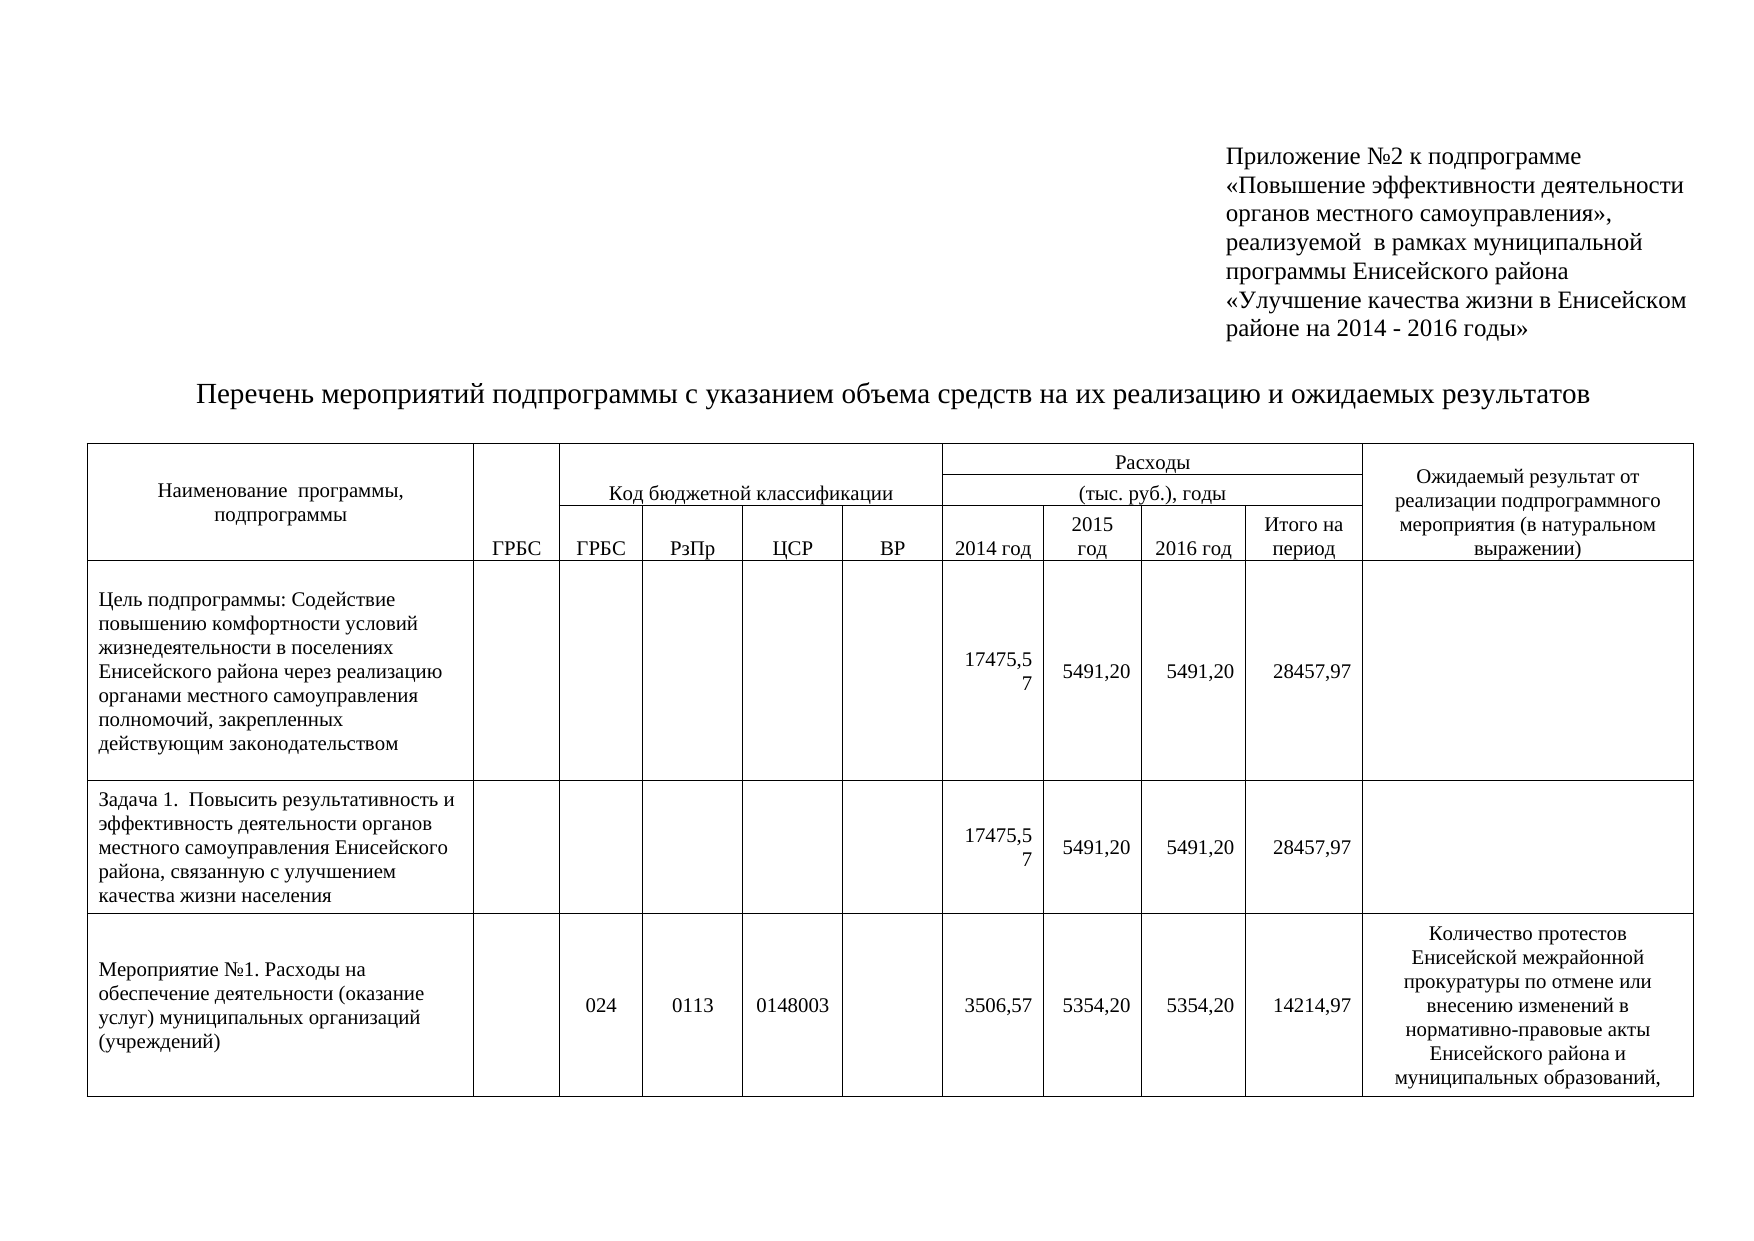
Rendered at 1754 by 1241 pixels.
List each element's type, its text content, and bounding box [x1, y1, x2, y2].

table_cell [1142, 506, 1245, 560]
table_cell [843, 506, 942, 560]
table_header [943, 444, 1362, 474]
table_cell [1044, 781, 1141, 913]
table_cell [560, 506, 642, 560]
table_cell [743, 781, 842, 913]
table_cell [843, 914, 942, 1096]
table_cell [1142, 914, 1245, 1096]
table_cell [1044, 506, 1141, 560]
text реализуемой в рамках муниципальной программы Енисейского района «Улучшение качества жизни в Енисейском районе на 2014 - 2016 годы» [1226, 227, 1698, 342]
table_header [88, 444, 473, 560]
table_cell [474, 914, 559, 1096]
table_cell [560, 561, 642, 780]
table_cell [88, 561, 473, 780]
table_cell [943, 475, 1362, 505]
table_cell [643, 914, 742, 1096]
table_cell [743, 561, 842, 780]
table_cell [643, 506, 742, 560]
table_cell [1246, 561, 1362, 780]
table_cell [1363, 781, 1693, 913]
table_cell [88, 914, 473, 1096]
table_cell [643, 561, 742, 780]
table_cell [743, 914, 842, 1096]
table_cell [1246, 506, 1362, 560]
text Приложение №2 к подпрограмме «Повышение эффективности деятельности органов местного самоуправления», [1226, 141, 1698, 227]
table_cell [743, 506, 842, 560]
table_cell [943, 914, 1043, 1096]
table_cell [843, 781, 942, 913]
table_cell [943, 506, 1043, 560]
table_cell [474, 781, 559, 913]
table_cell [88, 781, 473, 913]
text Перечень мероприятий подпрограммы с указанием объема средств на их реализацию и ожидаемых результатов [89, 376, 1698, 409]
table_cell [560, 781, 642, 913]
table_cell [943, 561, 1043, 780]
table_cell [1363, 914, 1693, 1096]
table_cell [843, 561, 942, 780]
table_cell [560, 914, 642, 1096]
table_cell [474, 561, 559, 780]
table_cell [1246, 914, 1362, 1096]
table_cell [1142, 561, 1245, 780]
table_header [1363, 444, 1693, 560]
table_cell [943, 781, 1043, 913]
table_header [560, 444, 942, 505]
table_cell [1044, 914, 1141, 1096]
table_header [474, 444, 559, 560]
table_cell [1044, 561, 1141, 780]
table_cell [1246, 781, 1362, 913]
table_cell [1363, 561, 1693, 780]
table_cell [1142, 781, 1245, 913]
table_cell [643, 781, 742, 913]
